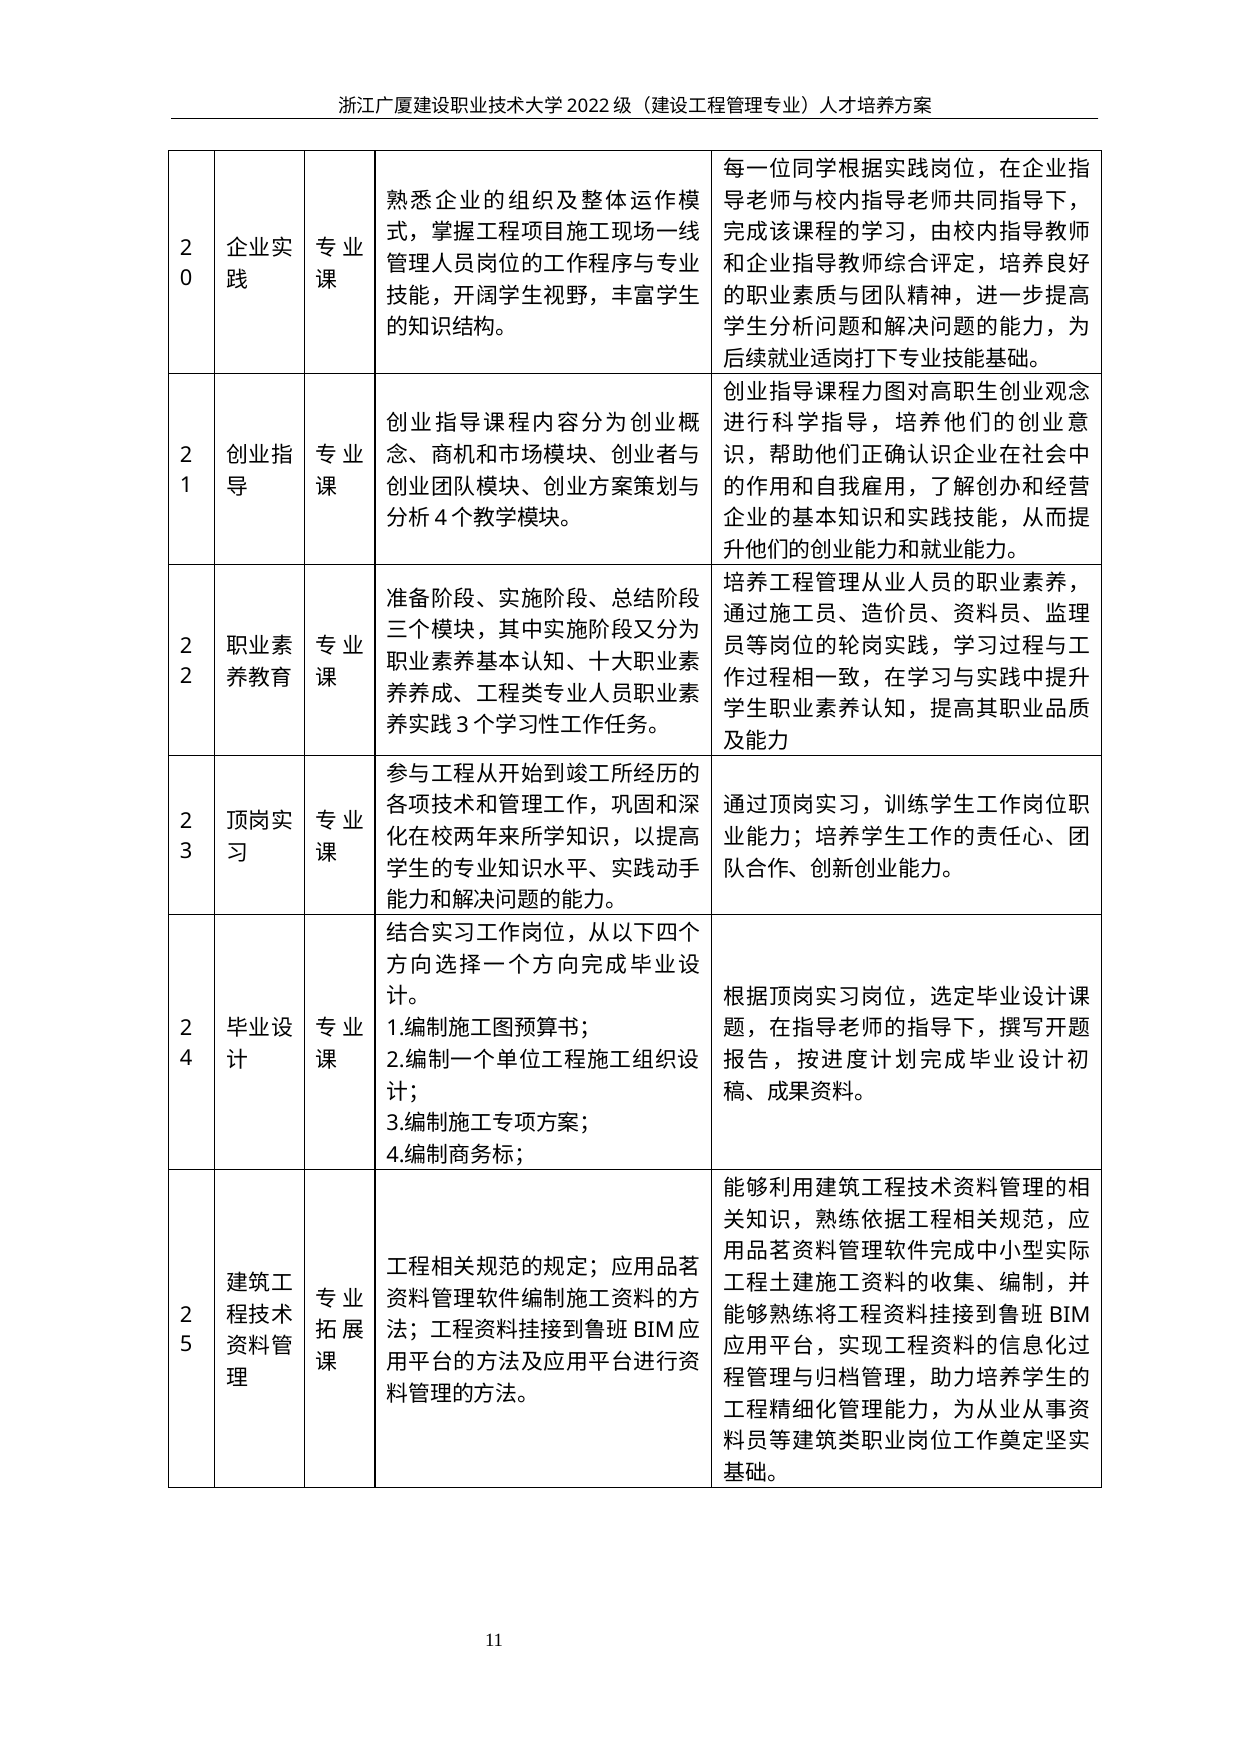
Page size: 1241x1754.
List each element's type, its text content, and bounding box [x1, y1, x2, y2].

table_cell 专业课 [305, 151, 374, 373]
table_cell 建筑工程技术资料管理 [215, 1170, 304, 1487]
table_cell 熟悉企业的组织及整体运作模式，掌握工程项目施工现场一线管理人员岗位的工作程序与专业技能，开阔学生视野，丰富学生的知识结构。 [376, 151, 711, 373]
table_cell 能够利用建筑工程技术资料管理的相关知识，熟练依据工程相关规范，应用品茗资料管理软件完成中小型实际工程土建施工资料的收集、编制，并能够熟练将工程资料挂接到鲁班BIM应用平台，实现工程资料的信息化过程管理与归档管理，助力培养学生的工程精细化管理能力，为从业从事资料员等建筑类职业岗位工作奠定坚实基础。 [712, 1170, 1101, 1487]
table_cell 毕业设计 [215, 915, 304, 1169]
table_cell 每一位同学根据实践岗位，在企业指导老师与校内指导老师共同指导下，完成该课程的学习，由校内指导教师和企业指导教师综合评定，培养良好的职业素质与团队精神，进一步提高学生分析问题和解决问题的能力，为后续就业适岗打下专业技能基础。 [712, 151, 1101, 373]
table_cell 22 [169, 565, 214, 755]
table_cell 结合实习工作岗位，从以下四个方向选择一个方向完成毕业设计。 1.编制施工图预算书； 2.编制一个单位工程施工组织设计； 3.编制施工专项方案； 4.编制商务标； [376, 915, 711, 1169]
table_cell 创业指导 [215, 374, 304, 564]
table_cell 参与工程从开始到竣工所经历的各项技术和管理工作，巩固和深化在校两年来所学知识，以提高学生的专业知识水平、实践动手能力和解决问题的能力。 [376, 756, 711, 914]
table_cell 专业课 [305, 915, 374, 1169]
table_cell 根据顶岗实习岗位，选定毕业设计课题，在指导老师的指导下，撰写开题报告，按进度计划完成毕业设计初稿、成果资料。 [712, 915, 1101, 1169]
table_cell 25 [169, 1170, 214, 1487]
table_cell 20 [169, 151, 214, 373]
table_cell 专业课 [305, 565, 374, 755]
table_cell 24 [169, 915, 214, 1169]
table_cell 专业拓展课 [305, 1170, 374, 1487]
table_cell 职业素养教育 [215, 565, 304, 755]
table_cell 通过顶岗实习，训练学生工作岗位职业能力；培养学生工作的责任心、团队合作、创新创业能力。 [712, 756, 1101, 914]
table_cell 专业课 [305, 756, 374, 914]
table_cell 21 [169, 374, 214, 564]
table_cell 创业指导课程内容分为创业概念、商机和市场模块、创业者与创业团队模块、创业方案策划与分析4个教学模块。 [376, 374, 711, 564]
table_cell 企业实践 [215, 151, 304, 373]
table_cell 工程相关规范的规定；应用品茗资料管理软件编制施工资料的方法；工程资料挂接到鲁班BIM应用平台的方法及应用平台进行资料管理的方法。 [376, 1170, 711, 1487]
table_cell 创业指导课程力图对高职生创业观念进行科学指导，培养他们的创业意识，帮助他们正确认识企业在社会中的作用和自我雇用，了解创办和经营企业的基本知识和实践技能，从而提升他们的创业能力和就业能力。 [712, 374, 1101, 564]
table_cell 培养工程管理从业人员的职业素养，通过施工员、造价员、资料员、监理员等岗位的轮岗实践，学习过程与工作过程相一致，在学习与实践中提升学生职业素养认知，提高其职业品质及能力 [712, 565, 1101, 755]
table_cell 专业课 [305, 374, 374, 564]
table_cell 顶岗实习 [215, 756, 304, 914]
table_cell 准备阶段、实施阶段、总结阶段三个模块，其中实施阶段又分为职业素养基本认知、十大职业素养养成、工程类专业人员职业素养实践3个学习性工作任务。 [376, 565, 711, 755]
table_cell 23 [169, 756, 214, 914]
